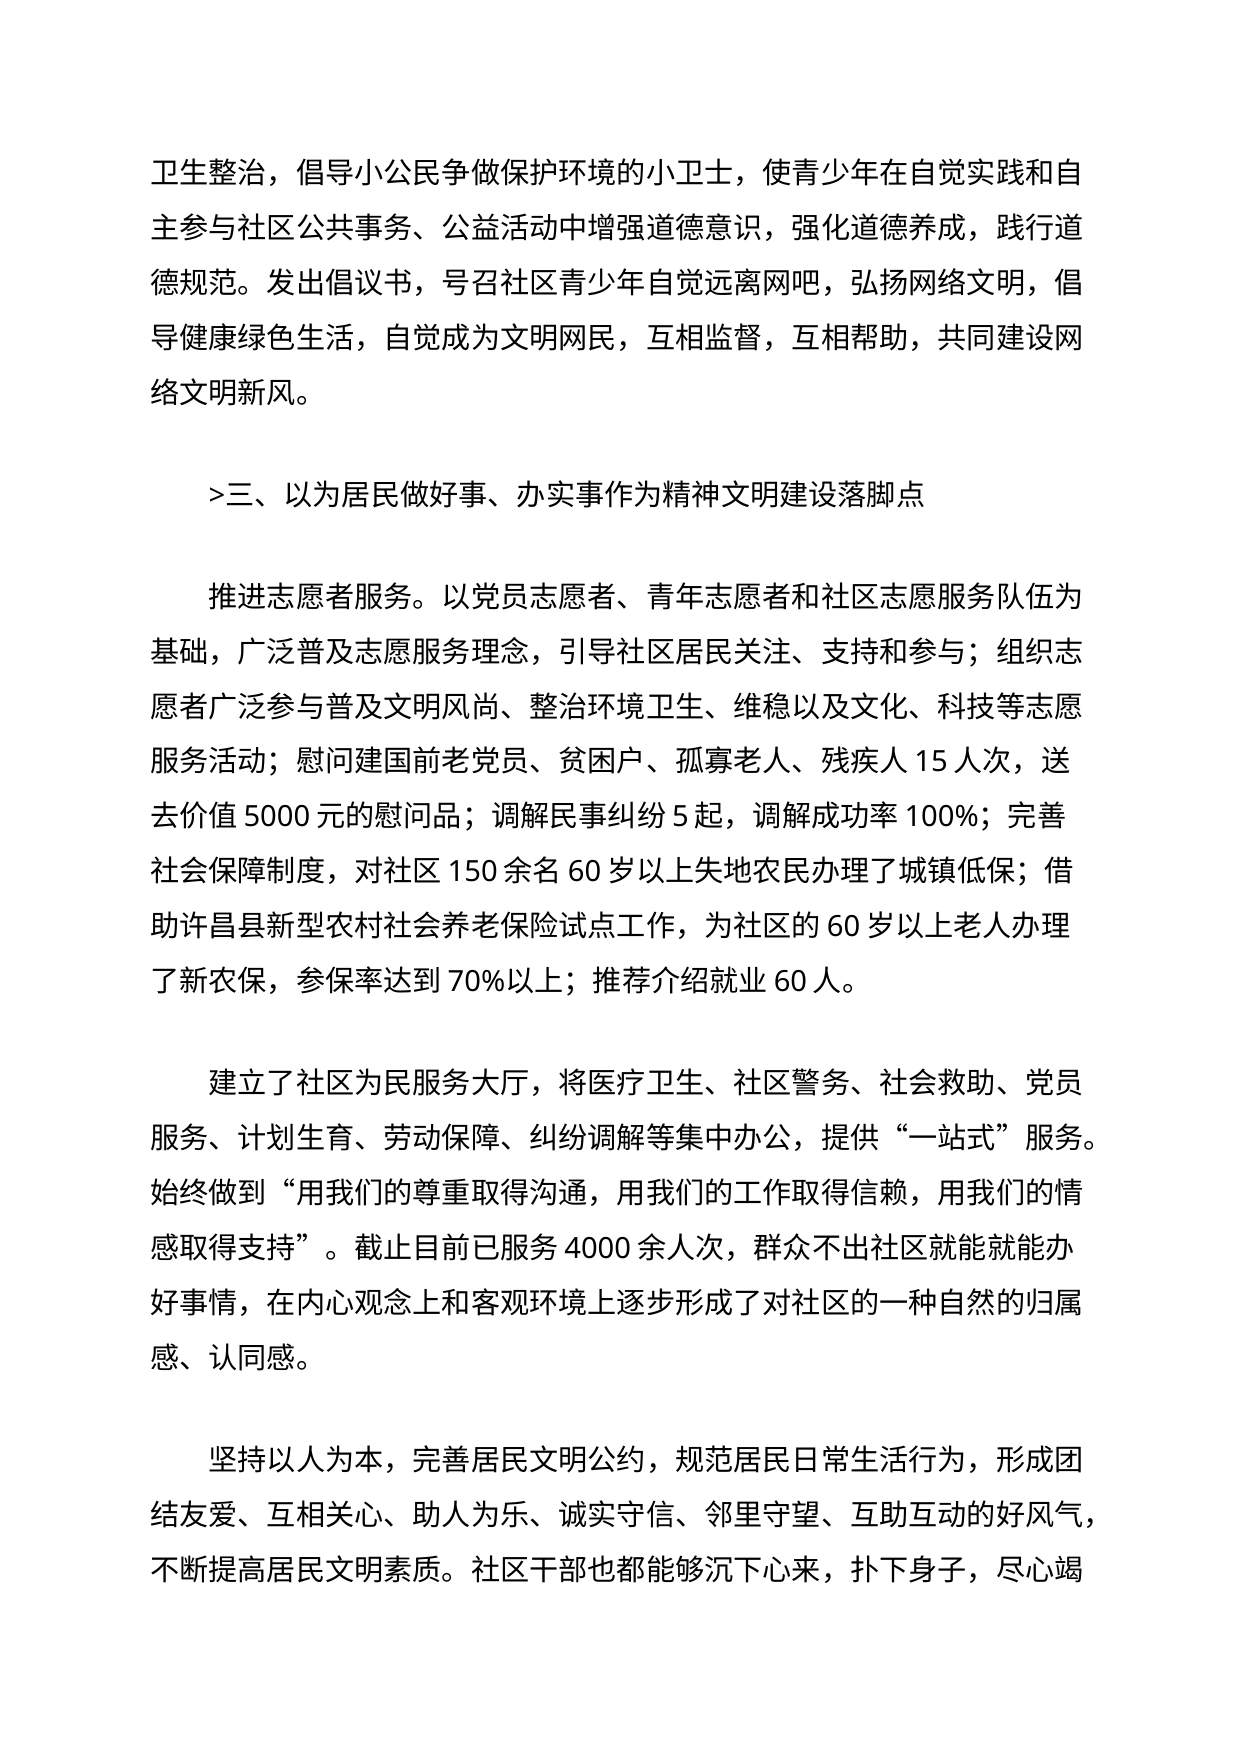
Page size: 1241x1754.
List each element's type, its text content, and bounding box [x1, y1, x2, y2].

text 推进志愿者服务。以党员志愿者、青年志愿者和社区志愿服务队伍为基础，广泛普及志愿服务理念，引导社区居民关注、支持和参与；组织志愿者广泛参与普及文明风尚、整治环境卫生、维稳以及文化、科技等志愿服务活动；慰问建国前老党员、贫困户、孤寡老人、残疾人15人次，送去价值5000元的慰问品；调解民事纠纷5起，调解成功率100%；完善社会保障制度，对社区150余名60岁以上失地农民办理了城镇低保；借助许昌县新型农村社会养老保险试点工作，为社区的60岁以上老人办理了新农保，参保率达到70%以上；推荐介绍就业60人。 [150, 573, 1090, 1000]
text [150, 1436, 1090, 1588]
text >三、以为居民做好事、办实事作为精神文明建设落脚点 [150, 471, 1090, 514]
text 建立了社区为民服务大厅，将医疗卫生、社区警务、社会救助、党员服务、计划生育、劳动保障、纠纷调解等集中办公，提供“一站式”服务。始终做到“用我们的尊重取得沟通，用我们的工作取得信赖，用我们的情感取得支持”。截止目前已服务4000余人次，群众不出社区就能就能办好事情，在内心观念上和客观环境上逐步形成了对社区的一种自然的归属感、认同感。 [150, 1060, 1090, 1377]
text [150, 150, 1090, 412]
